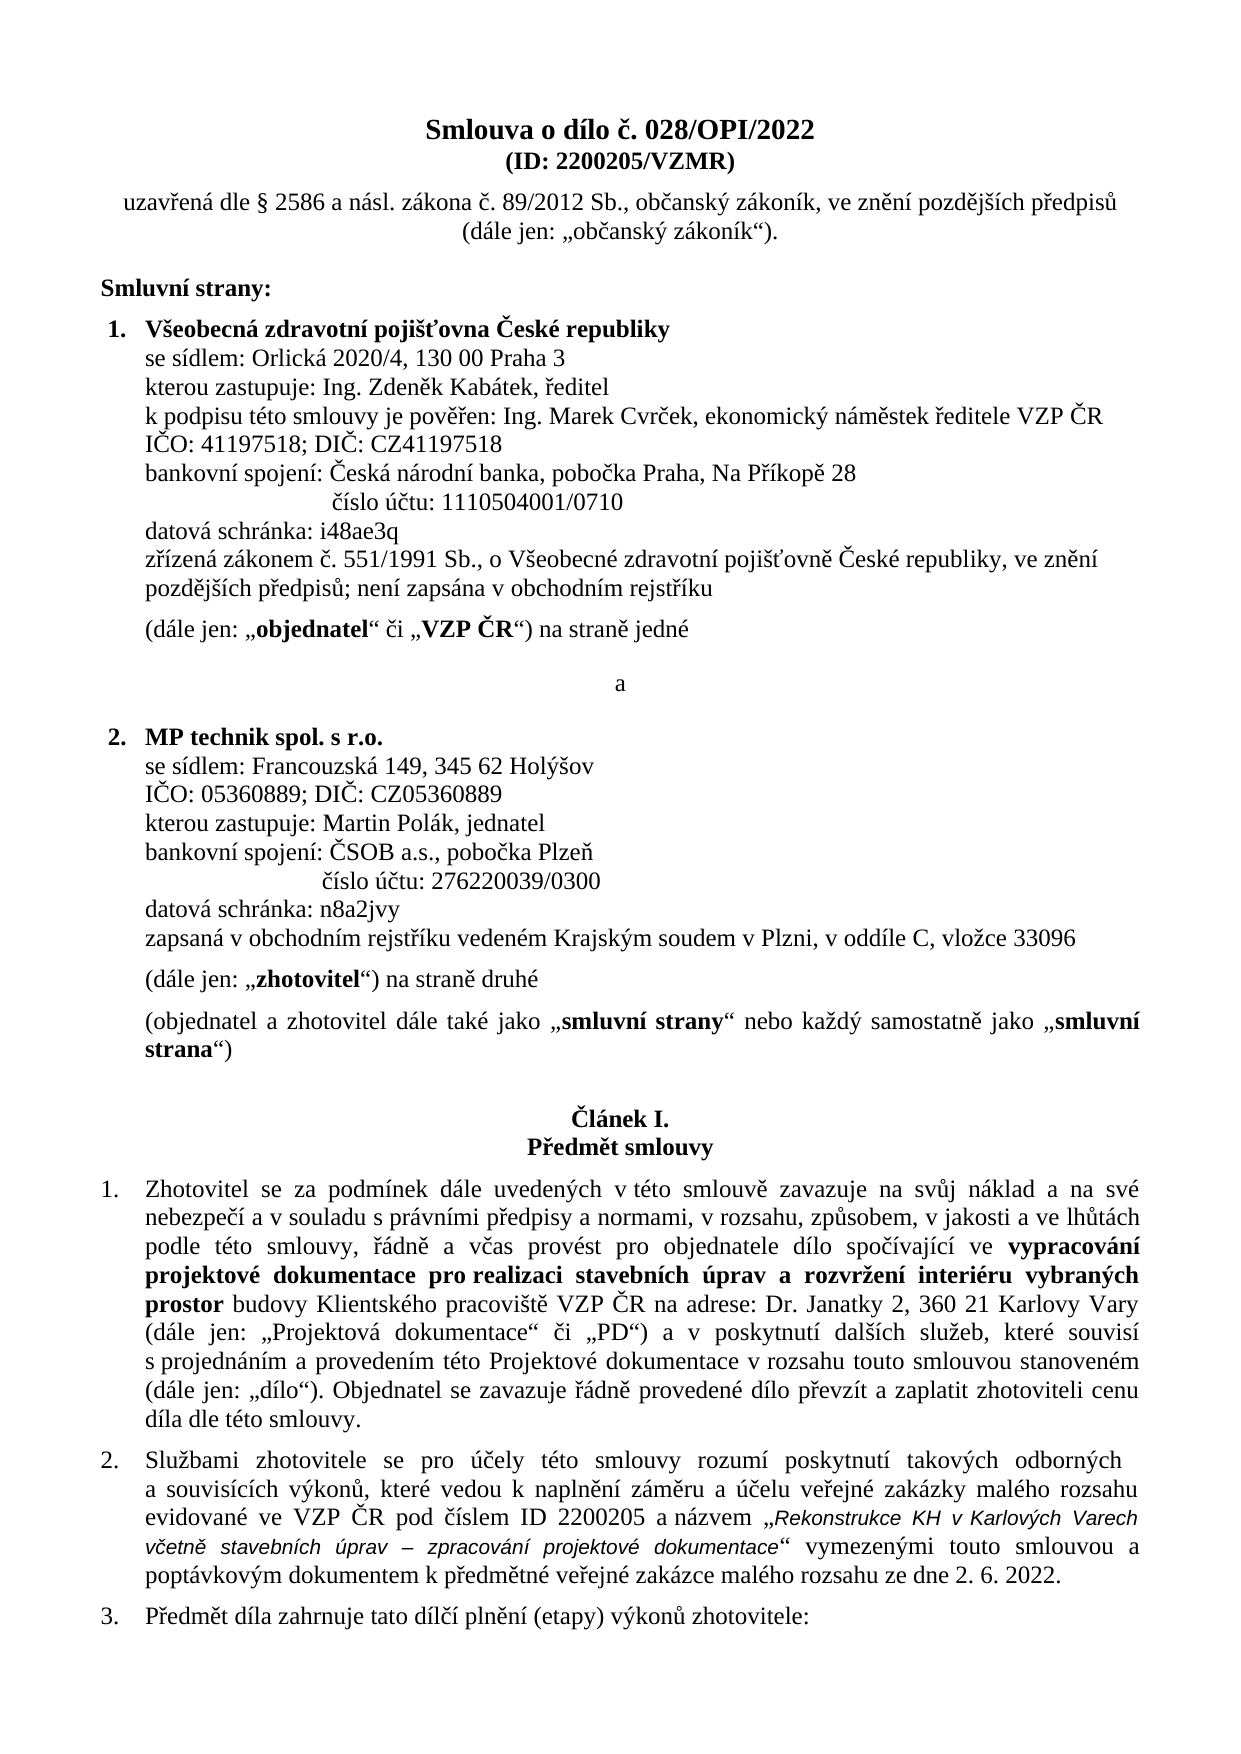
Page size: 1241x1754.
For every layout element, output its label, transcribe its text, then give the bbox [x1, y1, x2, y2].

list Zhotovitel se za podmínek dále uvedených v této smlouvě zavazuje na svůj náklad a na své nebezpečí a v souladu s právními předpisy a normami, v rozsahu, způsobem, v jakosti a ve lhůtách podle této smlouvy, řádně a včas provést pro objednatele dílo spočívající ve vypracování projektové dokumentace pro realizaci stavebních úprav a rozvržení interiéru vybraných prostor budovy Klientského pracoviště VZP ČR na adrese: Dr. Janatky 2, 360 21 Karlovy Vary (dále jen: „Projektová dokumentace“ či „PD“) a v poskytnutí dalších služeb, které souvisí s projednáním a provedením této Projektové dokumentace v rozsahu touto smlouvou stanoveném (dále jen: „dílo“). Objednatel se zavazuje řádně provedené dílo převzít a zaplatit zhotoviteli cenu díla dle této smlouvy. [100, 1174, 1140, 1432]
text (ID: 2200205/VZMR) [100, 146, 1140, 174]
list MP technik spol. s r.o. [108, 722, 1140, 751]
text zřízená zákonem č. 551/1991 Sb., o Všeobecné zdravotní pojišťovně České republiky, ve znění pozdějších předpisů; není zapsána v obchodním rejstříku [145, 544, 1140, 602]
list Všeobecná zdravotní pojišťovna České republiky [107, 314, 1140, 343]
text bankovní spojení: Česká národní banka, pobočka Praha, Na Příkopě 28 [145, 458, 1140, 487]
text kterou zastupuje: Ing. Zdeněk Kabátek, ředitel [145, 372, 1140, 401]
text zapsaná v obchodním rejstříku vedeném Krajským soudem v Plzni, v oddíle C, vložce 33096 [145, 923, 1140, 952]
text číslo účtu: 1110504001/0710 [100, 487, 1140, 516]
text IČO: 05360889; DIČ: CZ05360889 [145, 779, 1140, 808]
text Smluvní strany: [100, 273, 1140, 302]
text Smlouva o dílo č. 028/OPI/2022 [100, 112, 1140, 146]
text (dále jen: „objednatel“ či „VZP ČR“) na straně jedné [145, 614, 1140, 643]
list se sídlem: Francouzská 149, 345 62 Holýšov [145, 751, 1140, 779]
text Článek I. [100, 1104, 1140, 1132]
text k podpisu této smlouvy je pověřen: Ing. Marek Cvrček, ekonomický náměstek ředitele VZP ČR [145, 401, 1140, 429]
text bankovní spojení: ČSOB a.s., pobočka Plzeň [145, 837, 1140, 866]
list Službami zhotovitele se pro účely této smlouvy rozumí poskytnutí takových odborných a souvisících výkonů, které vedou k naplnění záměru a účelu veřejné zakázky malého rozsahu evidované ve VZP ČR pod číslem ID 2200205 a názvem „Rekonstrukce KH v Karlových Varech včetně stavebních úprav – zpracování projektové dokumentace“ vymezenými touto smlouvou a poptávkovým dokumentem k předmětné veřejné zakázce malého rozsahu ze dne 2. 6. 2022. [100, 1445, 1140, 1589]
text (dále jen: „zhotovitel“) na straně druhé [145, 964, 1140, 993]
text číslo účtu: 276220039/0300 [248, 866, 1140, 894]
text a [100, 668, 1140, 697]
text Předmět smlouvy [100, 1132, 1140, 1161]
text (objednatel a zhotovitel dále také jako „smluvní strany“ nebo každý samostatně jako „smluvní strana“) [145, 1006, 1140, 1063]
text datová schránka: n8a2jvy [100, 894, 1140, 923]
text uzavřená dle § 2586 a násl. zákona č. 89/2012 Sb., občanský zákoník, ve znění pozdějších předpisů (dále jen: „občanský zákoník“). [100, 187, 1140, 244]
text kterou zastupuje: Martin Polák, jednatel [145, 808, 1140, 837]
text se sídlem: Orlická 2020/4, 130 00 Praha 3 [145, 343, 1140, 372]
text IČO: 41197518; DIČ: CZ41197518 [145, 429, 1140, 458]
text datová schránka: i48ae3q [145, 516, 1140, 544]
list Předmět díla zahrnuje tato dílčí plnění (etapy) výkonů zhotovitele: [100, 1601, 1140, 1630]
